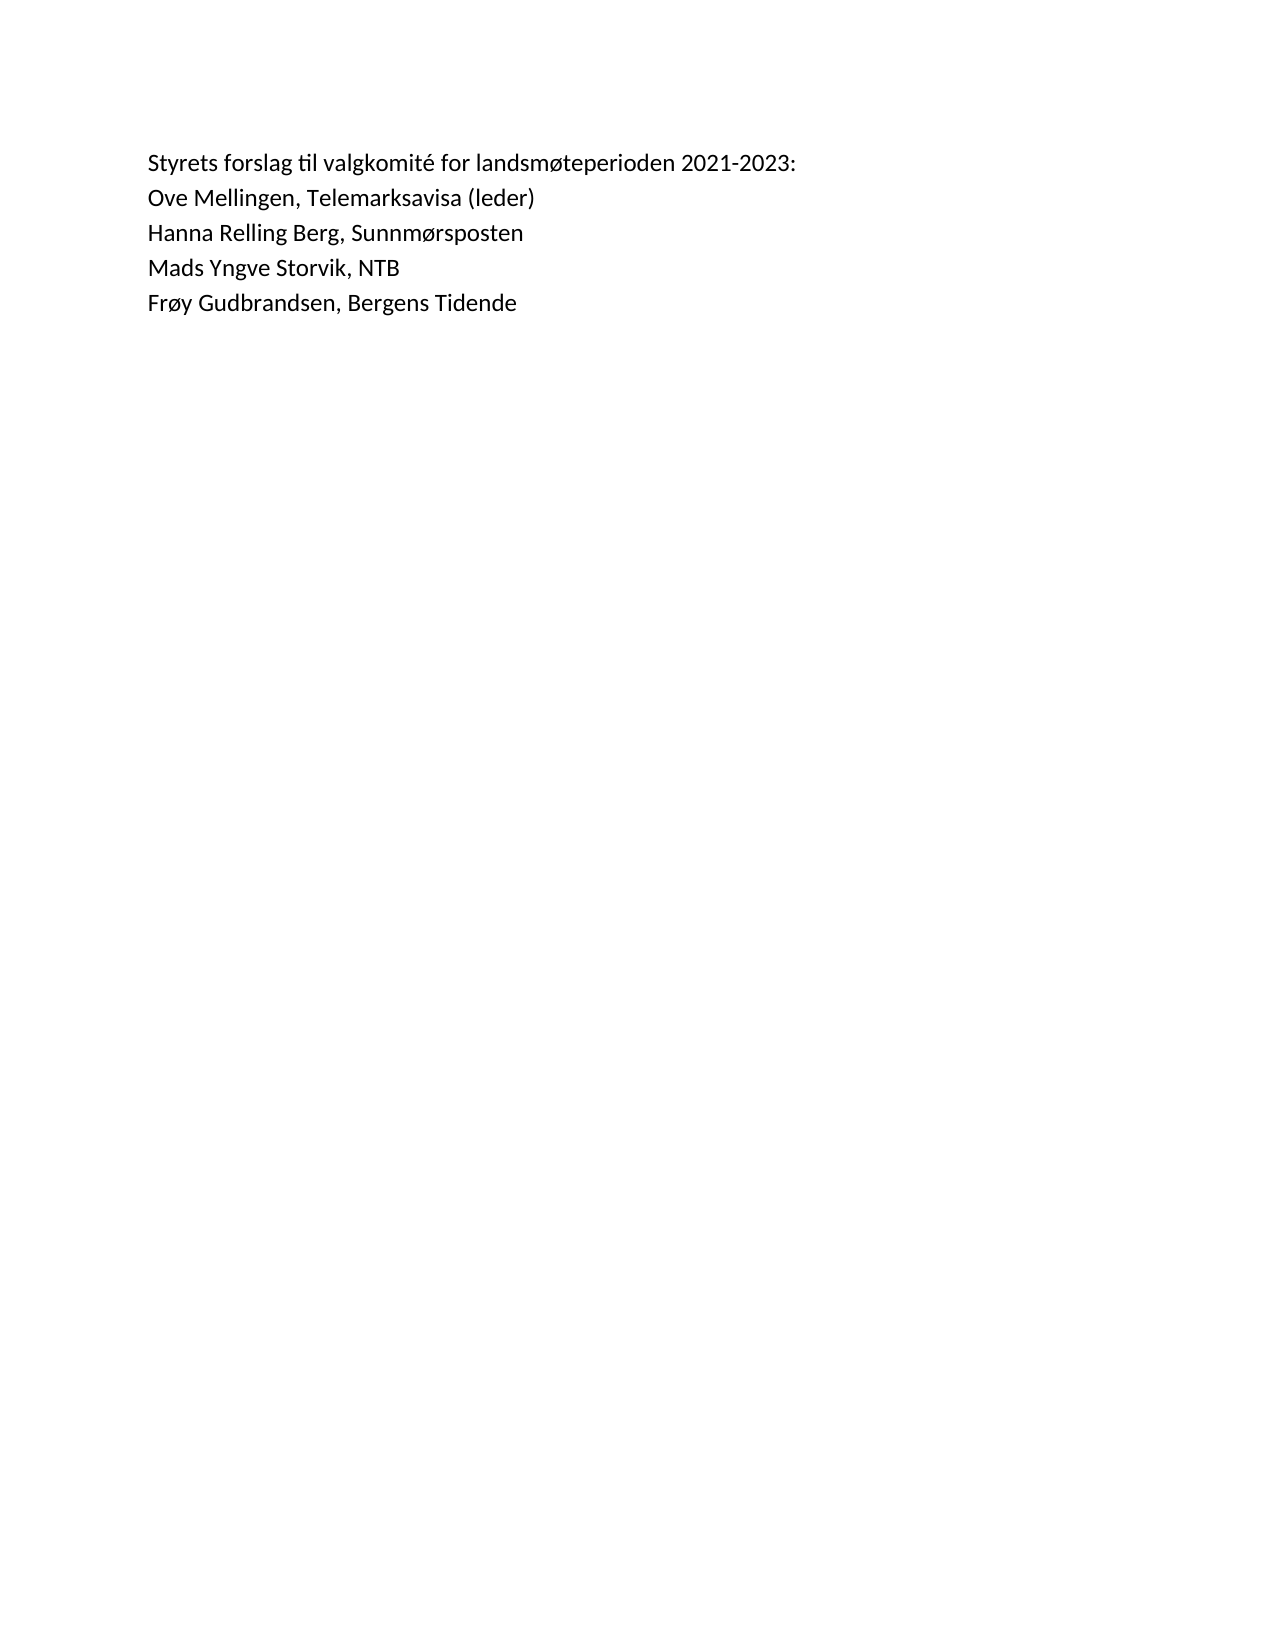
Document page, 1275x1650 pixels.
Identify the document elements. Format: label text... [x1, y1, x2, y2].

text Mads Yngve Storvik, NTB [148, 253, 1127, 283]
text Hanna Relling Berg, Sunnmørsposten [148, 218, 1127, 248]
text Styrets forslag til valgkomité for landsmøteperioden 2021-2023: [148, 148, 1127, 178]
text Ove Mellingen, Telemarksavisa (leder) [148, 183, 1127, 213]
text Frøy Gudbrandsen, Bergens Tidende [148, 288, 1127, 318]
